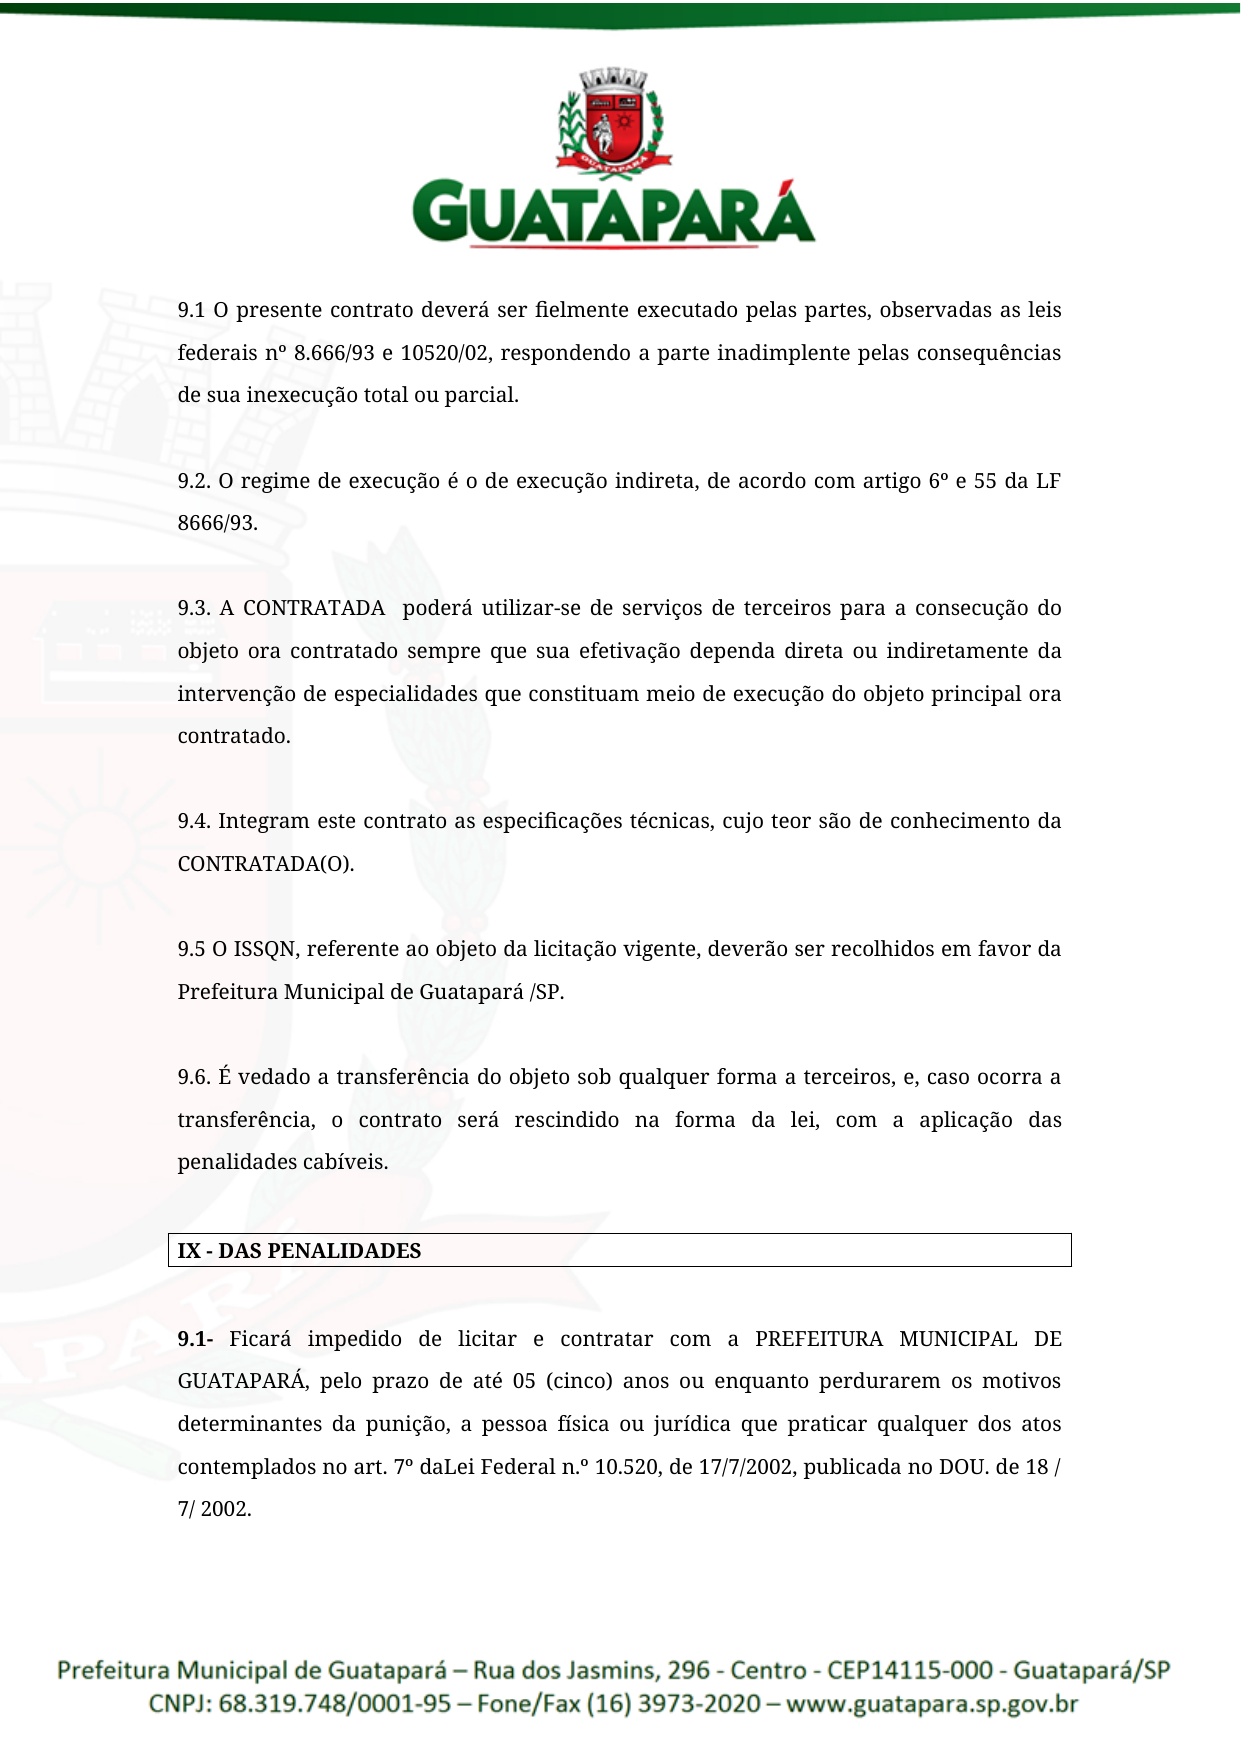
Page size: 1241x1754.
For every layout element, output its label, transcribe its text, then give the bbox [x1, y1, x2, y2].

text 9.4. Integram este contrato as especificações técnicas, cujo teor são de conhecimento da CONTRATADA(O). [177, 807, 1063, 878]
text 9.1 O presente contrato deverá ser fielmente executado pelas partes, observadas as leis federais nº 8.666/93 e 10520/02, respondendo a parte inadimplente pelas consequências de sua inexecução total ou parcial. [177, 295, 1063, 409]
text 9.2. O regime de execução é o de execução indireta, de acordo com artigo 6º e 55 da LF 8666/93. [177, 466, 1063, 537]
text 9.1- Ficará impedido de licitar e contratar com a PREFEITURA MUNICIPAL DE GUATAPARÁ, pelo prazo de até 05 (cinco) anos ou enquanto perdurarem os motivos determinantes da punição, a pessoa física ou jurídica que praticar qualquer dos atos contemplados no art. 7º daLei Federal n.º 10.520, de 17/7/2002, publicada no DOU. de 18 / 7/ 2002. [177, 1324, 1063, 1523]
text 9.6. É vedado a transferência do objeto sob qualquer forma a terceiros, e, caso ocorra a transferência, o contrato será rescindido na forma da lei, com a aplicação das penalidades cabíveis. [177, 1062, 1063, 1176]
text 9.5 O ISSQN, referente ao objeto da licitação vigente, deverão ser recolhidos em favor da Prefeitura Municipal de Guatapará /SP. [177, 934, 1063, 1005]
text 9.3. A CONTRATADA poderá utilizar-se de serviços de terceiros para a consecução do objeto ora contratado sempre que sua efetivação dependa direta ou indiretamente da intervenção de especialidades que constituam meio de execução do objeto principal ora contratado. [177, 593, 1063, 750]
text IX - DAS PENALIDADES [169, 1234, 1071, 1266]
picture [0, 3, 1241, 1754]
